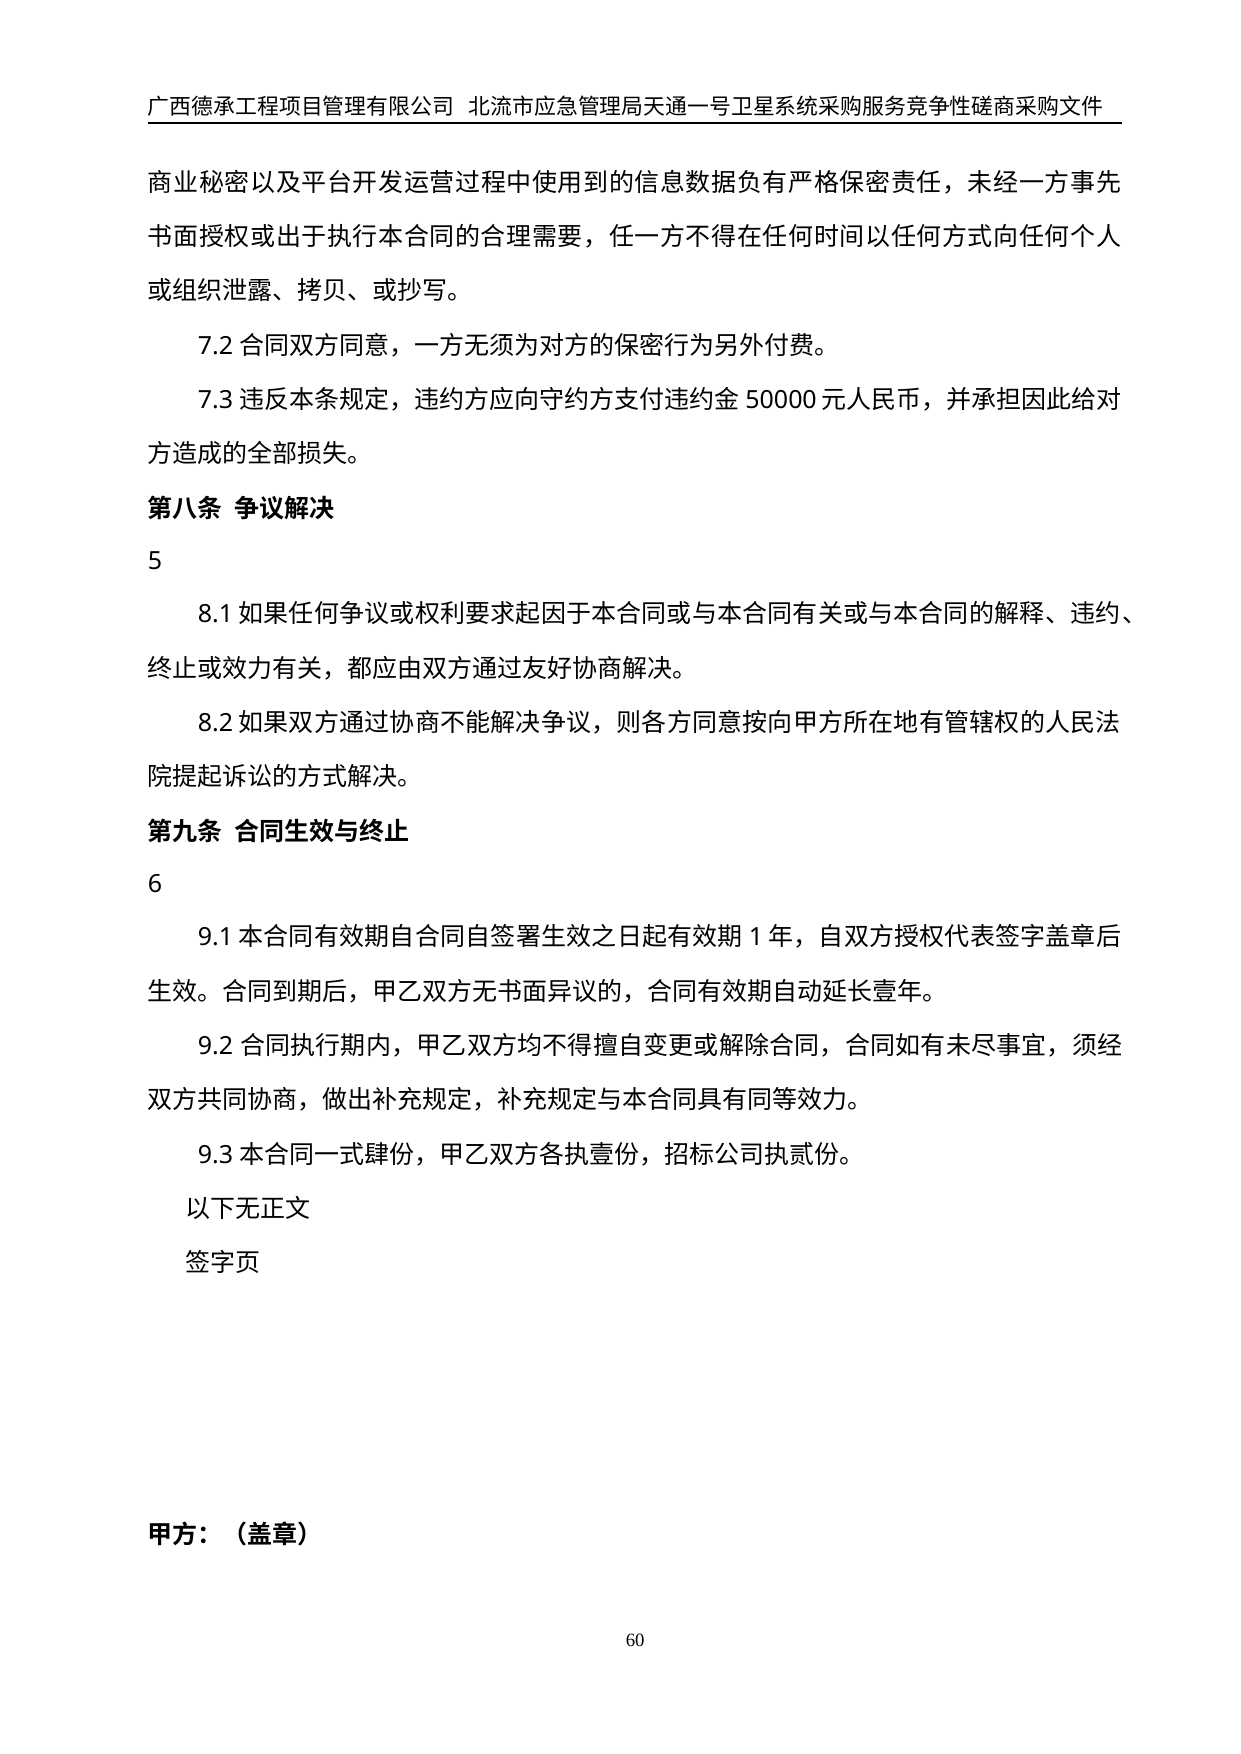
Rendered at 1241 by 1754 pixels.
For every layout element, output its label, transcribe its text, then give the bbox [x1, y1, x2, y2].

text 7.3 违反本条规定，违约方应向守约方支付违约金50000元人民币，并承担因此给对方造成的全部损失。 [148, 379, 1122, 470]
text 第九条 合同生效与终止 [148, 811, 1122, 847]
text 签字页 [148, 1243, 1122, 1279]
text 第八条 争议解决 [148, 488, 1122, 524]
text 8.2如果双方通过协商不能解决争议，则各方同意按向甲方所在地有管辖权的人民法院提起诉讼的方式解决。 [148, 702, 1122, 793]
text 9.2 合同执行期内，甲乙双方均不得擅自变更或解除合同，合同如有未尽事宜，须经双方共同协商，做出补充规定，补充规定与本合同具有同等效力。 [148, 1025, 1122, 1116]
text 9.1本合同有效期自合同自签署生效之日起有效期1年，自双方授权代表签字盖章后生效。合同到期后，甲乙双方无书面异议的，合同有效期自动延长壹年。 [148, 917, 1122, 1007]
text 甲方：（盖章） [148, 1515, 1122, 1551]
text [148, 162, 1122, 307]
text 8.1如果任何争议或权利要求起因于本合同或与本合同有关或与本合同的解释、违约、终止或效力有关，都应由双方通过友好协商解决。 [148, 594, 1122, 684]
text 9.3 本合同一式肆份，甲乙双方各执壹份，招标公司执贰份。 [148, 1134, 1122, 1170]
text 7.2 合同双方同意，一方无须为对方的保密行为另外付费。 [148, 325, 1122, 361]
text 以下无正文 [148, 1188, 1122, 1225]
